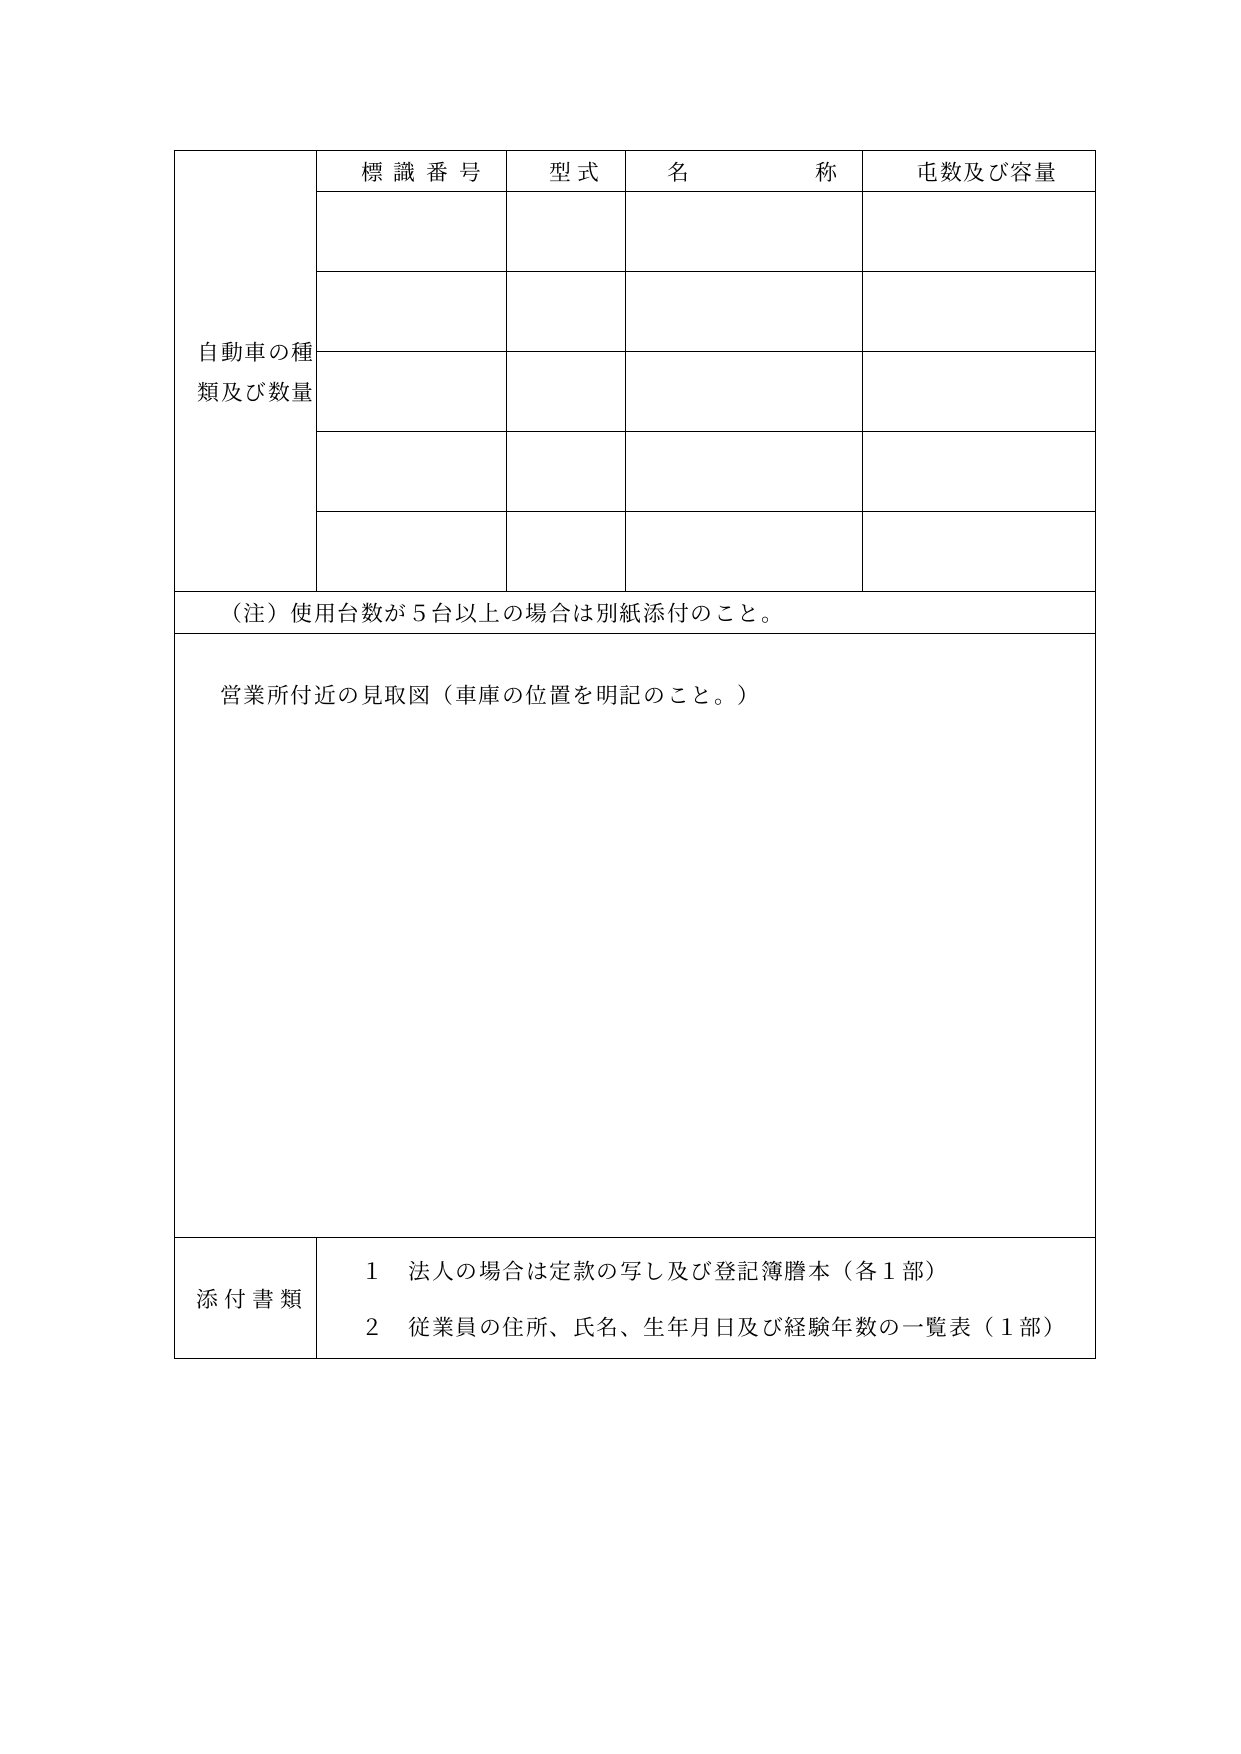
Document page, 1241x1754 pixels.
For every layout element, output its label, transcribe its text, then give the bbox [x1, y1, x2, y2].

table_cell （注）使用台数が５台以上の場合は別紙添付のこと。 [175, 592, 1095, 632]
table_cell [317, 272, 506, 351]
table_cell [317, 352, 506, 431]
table_header 自動車の種類及び数量 [175, 151, 316, 591]
table_cell [507, 272, 625, 351]
table_header 名称 [626, 151, 862, 191]
table_cell [863, 272, 1095, 351]
table_cell [863, 352, 1095, 431]
table_cell [863, 192, 1095, 271]
table_header 標識番号 [317, 151, 506, 191]
table_cell 添付書類 [175, 1238, 316, 1358]
table_cell [863, 432, 1095, 511]
table_cell [507, 192, 625, 271]
table_cell [317, 432, 506, 511]
table_cell [507, 432, 625, 511]
table_cell [317, 192, 506, 271]
table_cell [626, 352, 862, 431]
table_cell [317, 512, 506, 591]
table_header 型式 [507, 151, 625, 191]
table_cell [626, 432, 862, 511]
table_cell 営業所付近の見取図（車庫の位置を明記のこと。） [175, 634, 1095, 1237]
table_cell [507, 352, 625, 431]
table_cell [863, 512, 1095, 591]
table_cell [507, 512, 625, 591]
table_cell １ 法人の場合は定款の写し及び登記簿謄本（各１部） ２ 従業員の住所、氏名、生年月日及び経験年数の一覧表（１部） [317, 1238, 1095, 1358]
table_header 屯数及び容量 [863, 151, 1095, 191]
table_cell [626, 192, 862, 271]
table_cell [626, 512, 862, 591]
table_cell [626, 272, 862, 351]
